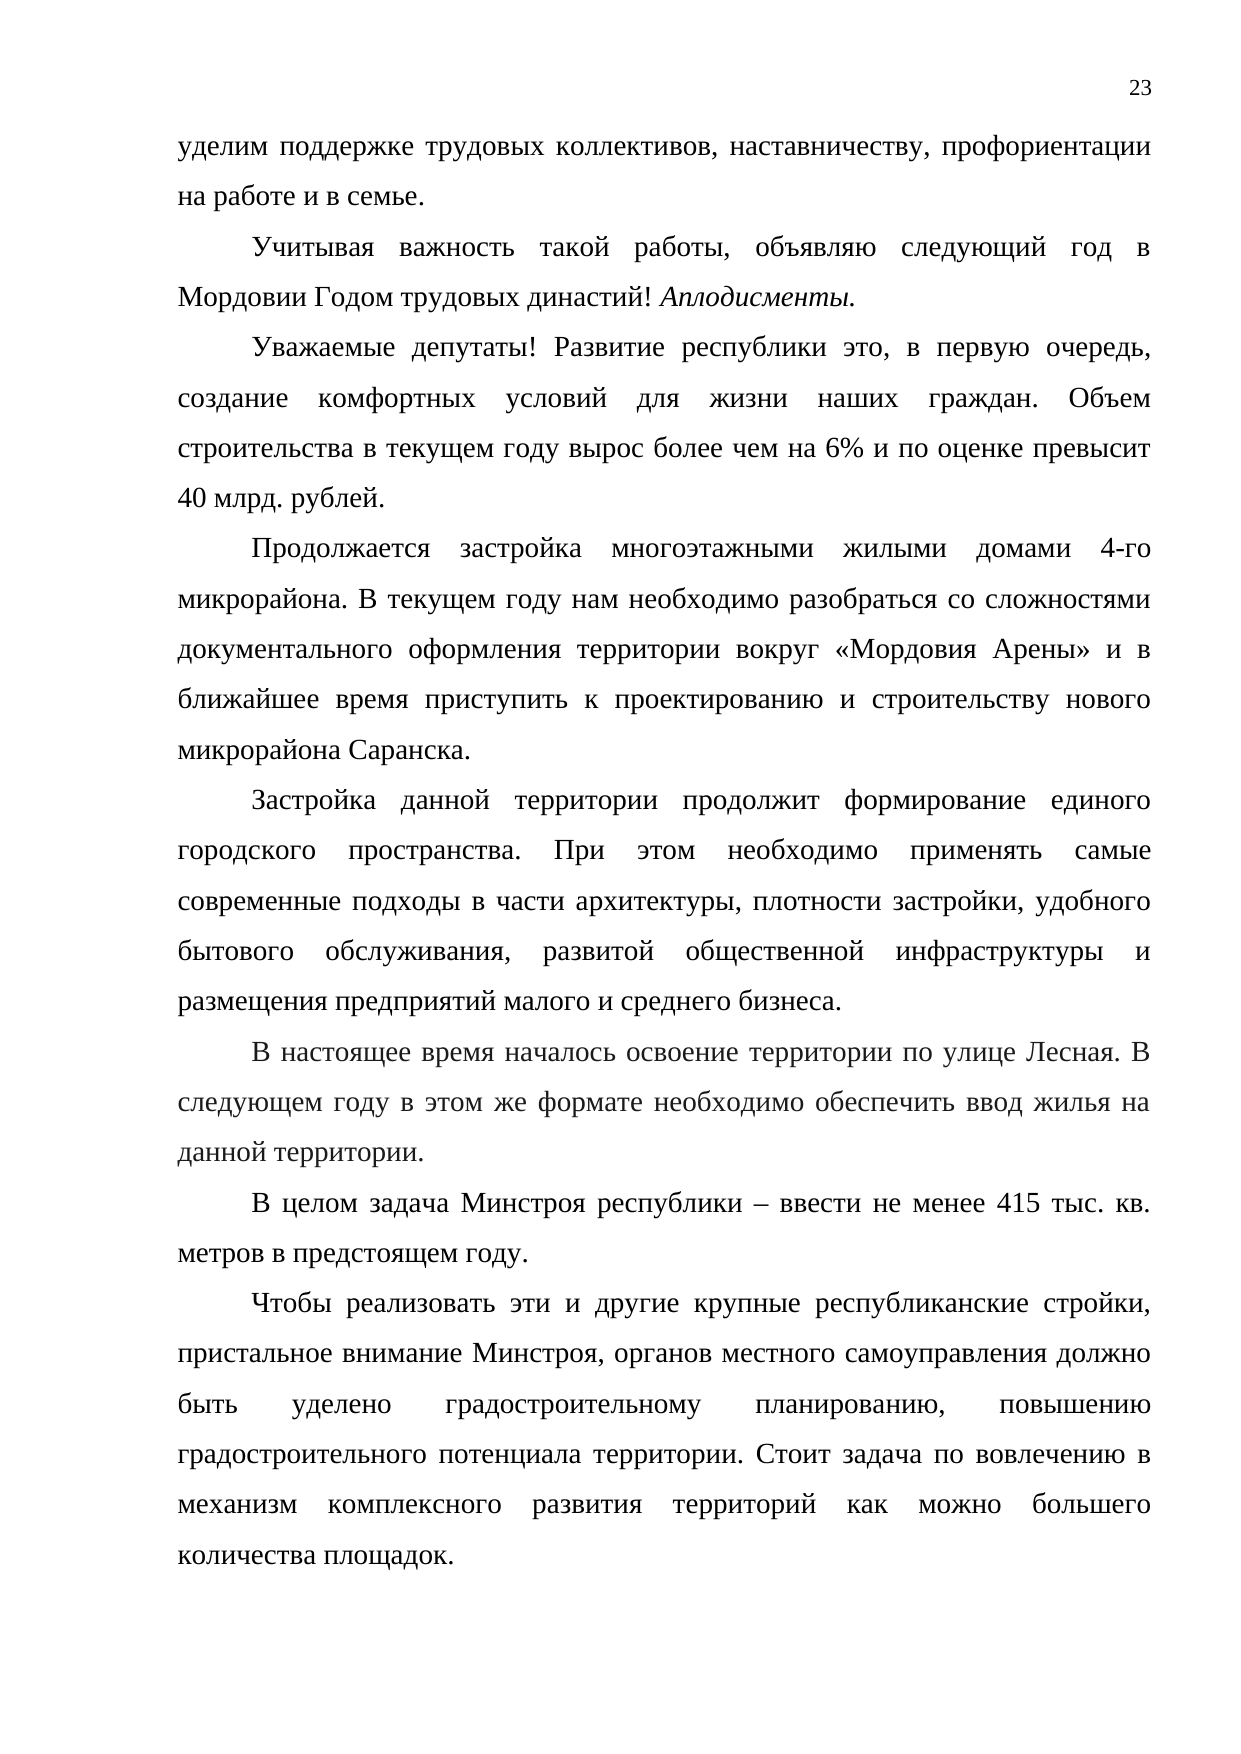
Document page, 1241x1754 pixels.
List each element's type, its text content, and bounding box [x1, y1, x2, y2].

text Застройка данной территории продолжит формирование единого городского пространства. При этом необходимо применять самые современные подходы в части архитектуры, плотности застройки, удобного бытового обслуживания, развитой общественной инфраструктуры и размещения предприятий малого и среднего бизнеса. [177, 782, 1152, 1017]
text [177, 128, 1152, 212]
text Продолжается застройка многоэтажными жилыми домами 4-го микрорайона. В текущем году нам необходимо разобраться со сложностями документального оформления территории вокруг «Мордовия Арены» и в ближайшее время приступить к проектированию и строительству нового микрорайона Саранска. [177, 531, 1152, 765]
text Уважаемые депутаты! Развитие республики это, в первую очередь, создание комфортных условий для жизни наших граждан. Объем строительства в текущем году вырос более чем на 6% и по оценке превысит 40 млрд. рублей. [177, 329, 1152, 514]
text В целом задача Минстроя республики – ввести не менее 415 тыс. кв. метров в предстоящем году. [177, 1185, 1152, 1268]
text Учитывая важность такой работы, объявляю следующий год в Мордовии Годом трудовых династий! Аплодисменты. [177, 229, 1152, 313]
text В настоящее время началось освоение территории по улице Лесная. В следующем году в этом же формате необходимо обеспечить ввод жилья на данной территории. [177, 1034, 1152, 1168]
text Чтобы реализовать эти и другие крупные республиканские стройки, пристальное внимание Минстроя, органов местного самоуправления должно быть уделено градостроительному планированию, повышению градостроительного потенциала территории. Стоит задача по вовлечению в механизм комплексного развития территорий как можно большего количества площадок. [177, 1285, 1152, 1570]
